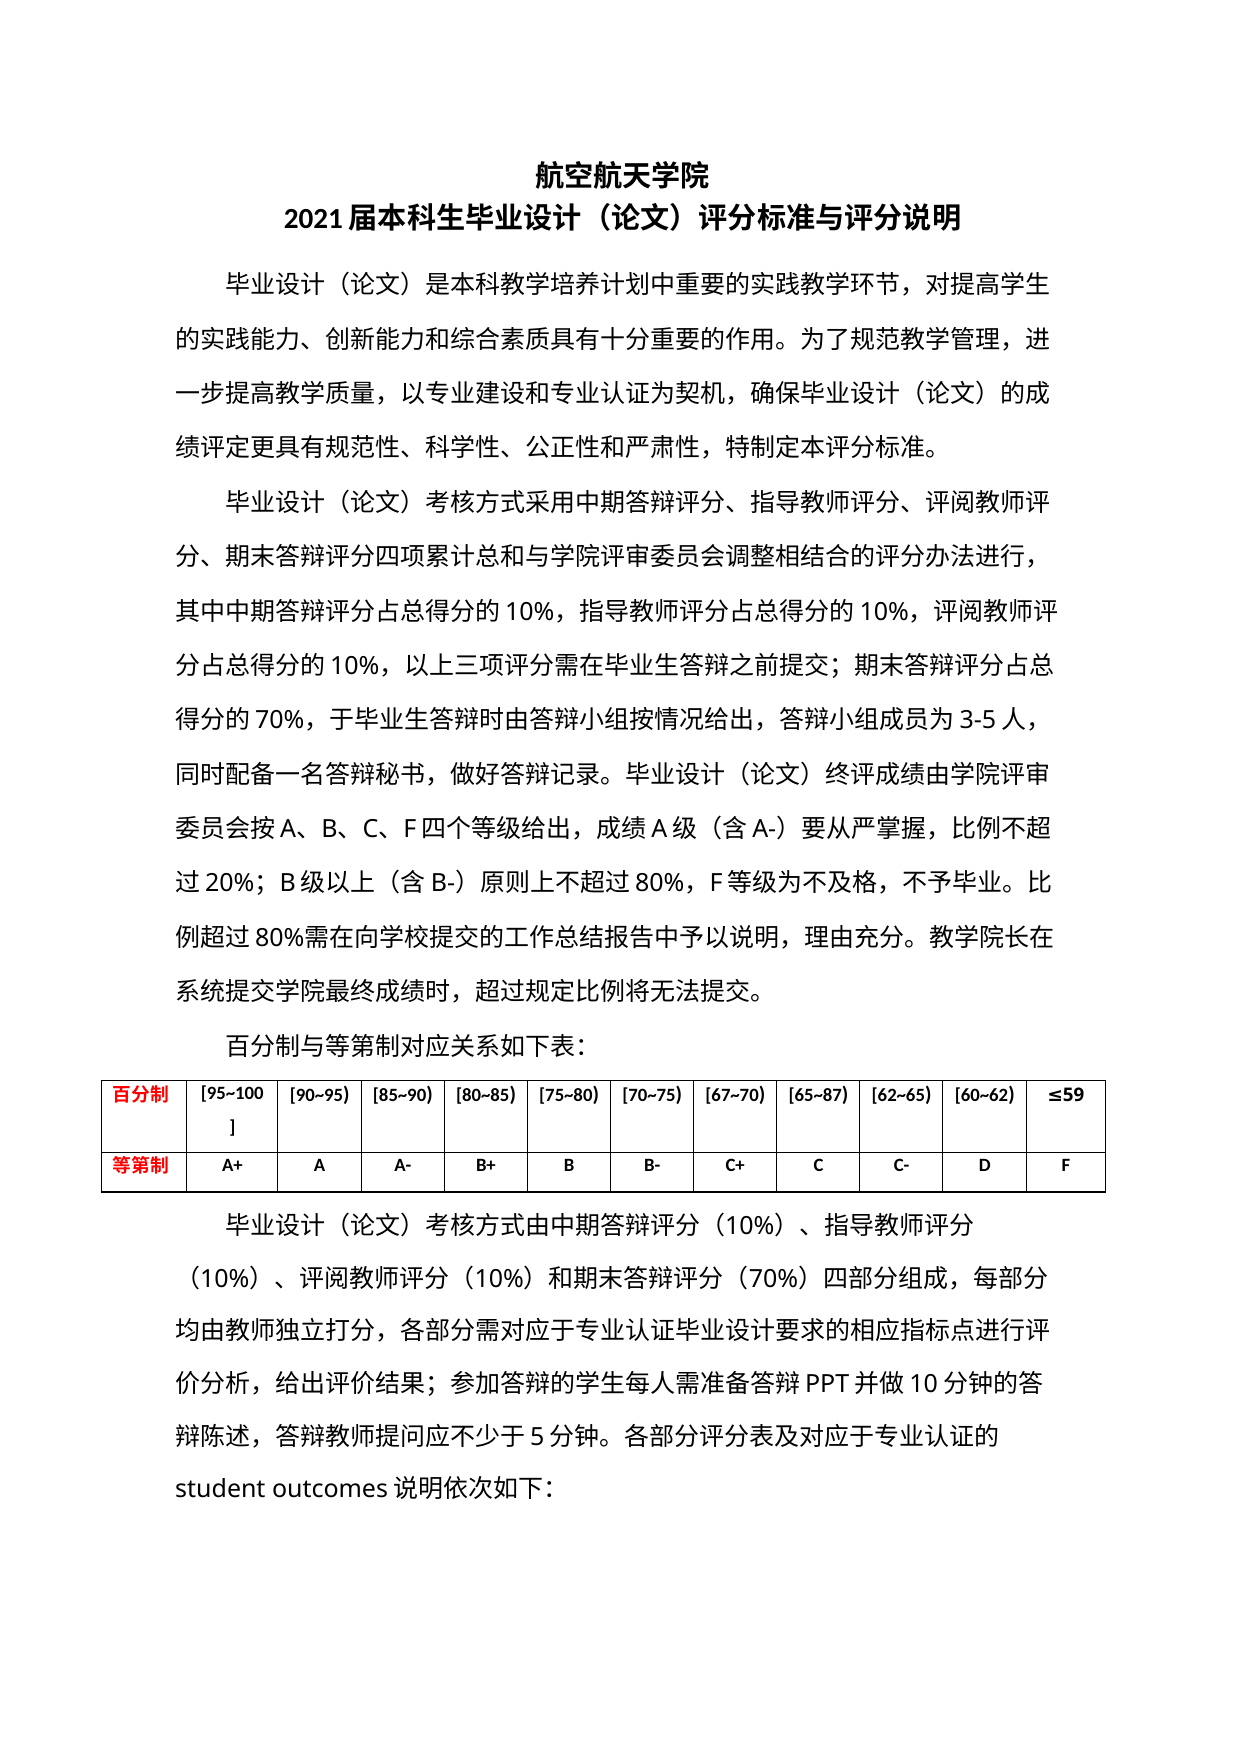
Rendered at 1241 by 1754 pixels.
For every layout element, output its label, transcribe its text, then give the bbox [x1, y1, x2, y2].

table_cell A [278, 1153, 361, 1191]
text 2021届本科生毕业设计（论文）评分标准与评分说明 [175, 194, 1069, 237]
text 毕业设计（论文）考核方式采用中期答辩评分、指导教师评分、评阅教师评分、期末答辩评分四项累计总和与学院评审委员会调整相结合的评分办法进行，其中中期答辩评分占总得分的10%，指导教师评分占总得分的10%，评阅教师评分占总得分的10%，以上三项评分需在毕业生答辩之前提交；期末答辩评分占总得分的70%，于毕业生答辩时由答辩小组按情况给出，答辩小组成员为3-5人，同时配备一名答辩秘书，做好答辩记录。毕业设计（论文）终评成绩由学院评审委员会按A、B、C、F四个等级给出，成绩A级（含A-）要从严掌握，比例不超过20%；B级以上（含B-）原则上不超过80%，F等级为不及格，不予毕业。比例超过80%需在向学校提交的工作总结报告中予以说明，理由充分。教学院长在系统提交学院最终成绩时，超过规定比例将无法提交。 [175, 482, 1069, 1008]
table_cell B [528, 1153, 610, 1191]
table_header 百分制 [102, 1081, 186, 1152]
table_header [60~62) [943, 1081, 1026, 1152]
text 毕业设计（论文）是本科教学培养计划中重要的实践教学环节，对提高学生的实践能力、创新能力和综合素质具有十分重要的作用。为了规范教学管理，进一步提高教学质量，以专业建设和专业认证为契机，确保毕业设计（论文）的成绩评定更具有规范性、科学性、公正性和严肃性，特制定本评分标准。 [175, 265, 1069, 464]
table_header [80~85) [445, 1081, 527, 1152]
table_cell B- [611, 1153, 693, 1191]
text 航空航天学院 [175, 152, 1069, 194]
table_cell F [1027, 1153, 1105, 1191]
table_header ≤59 [1027, 1081, 1105, 1152]
table_cell C [777, 1153, 859, 1191]
table_header [65~87) [777, 1081, 859, 1152]
table_cell D [943, 1153, 1026, 1191]
table_header [85~90) [362, 1081, 444, 1152]
table_header [62~65) [860, 1081, 942, 1152]
table_header [67~70) [694, 1081, 776, 1152]
table_header [95~100] [187, 1081, 277, 1152]
table_cell C+ [694, 1153, 776, 1191]
text 百分制与等第制对应关系如下表： [175, 1026, 1069, 1062]
table_header [90~95) [278, 1081, 361, 1152]
table_header [70~75) [611, 1081, 693, 1152]
table_cell B+ [445, 1153, 527, 1191]
text 毕业设计（论文）考核方式由中期答辩评分（10%）、指导教师评分（10%）、评阅教师评分（10%）和期末答辩评分（70%）四部分组成，每部分均由教师独立打分，各部分需对应于专业认证毕业设计要求的相应指标点进行评价分析，给出评价结果；参加答辩的学生每人需准备答辩PPT并做10分钟的答辩陈述，答辩教师提问应不少于5分钟。各部分评分表及对应于专业认证的student outcomes说明依次如下： [175, 1193, 1050, 1508]
table_cell A- [362, 1153, 444, 1191]
table_header [75~80) [528, 1081, 610, 1152]
table_cell 等第制 [102, 1153, 186, 1191]
table_cell C- [860, 1153, 942, 1191]
table_cell A+ [187, 1153, 277, 1191]
